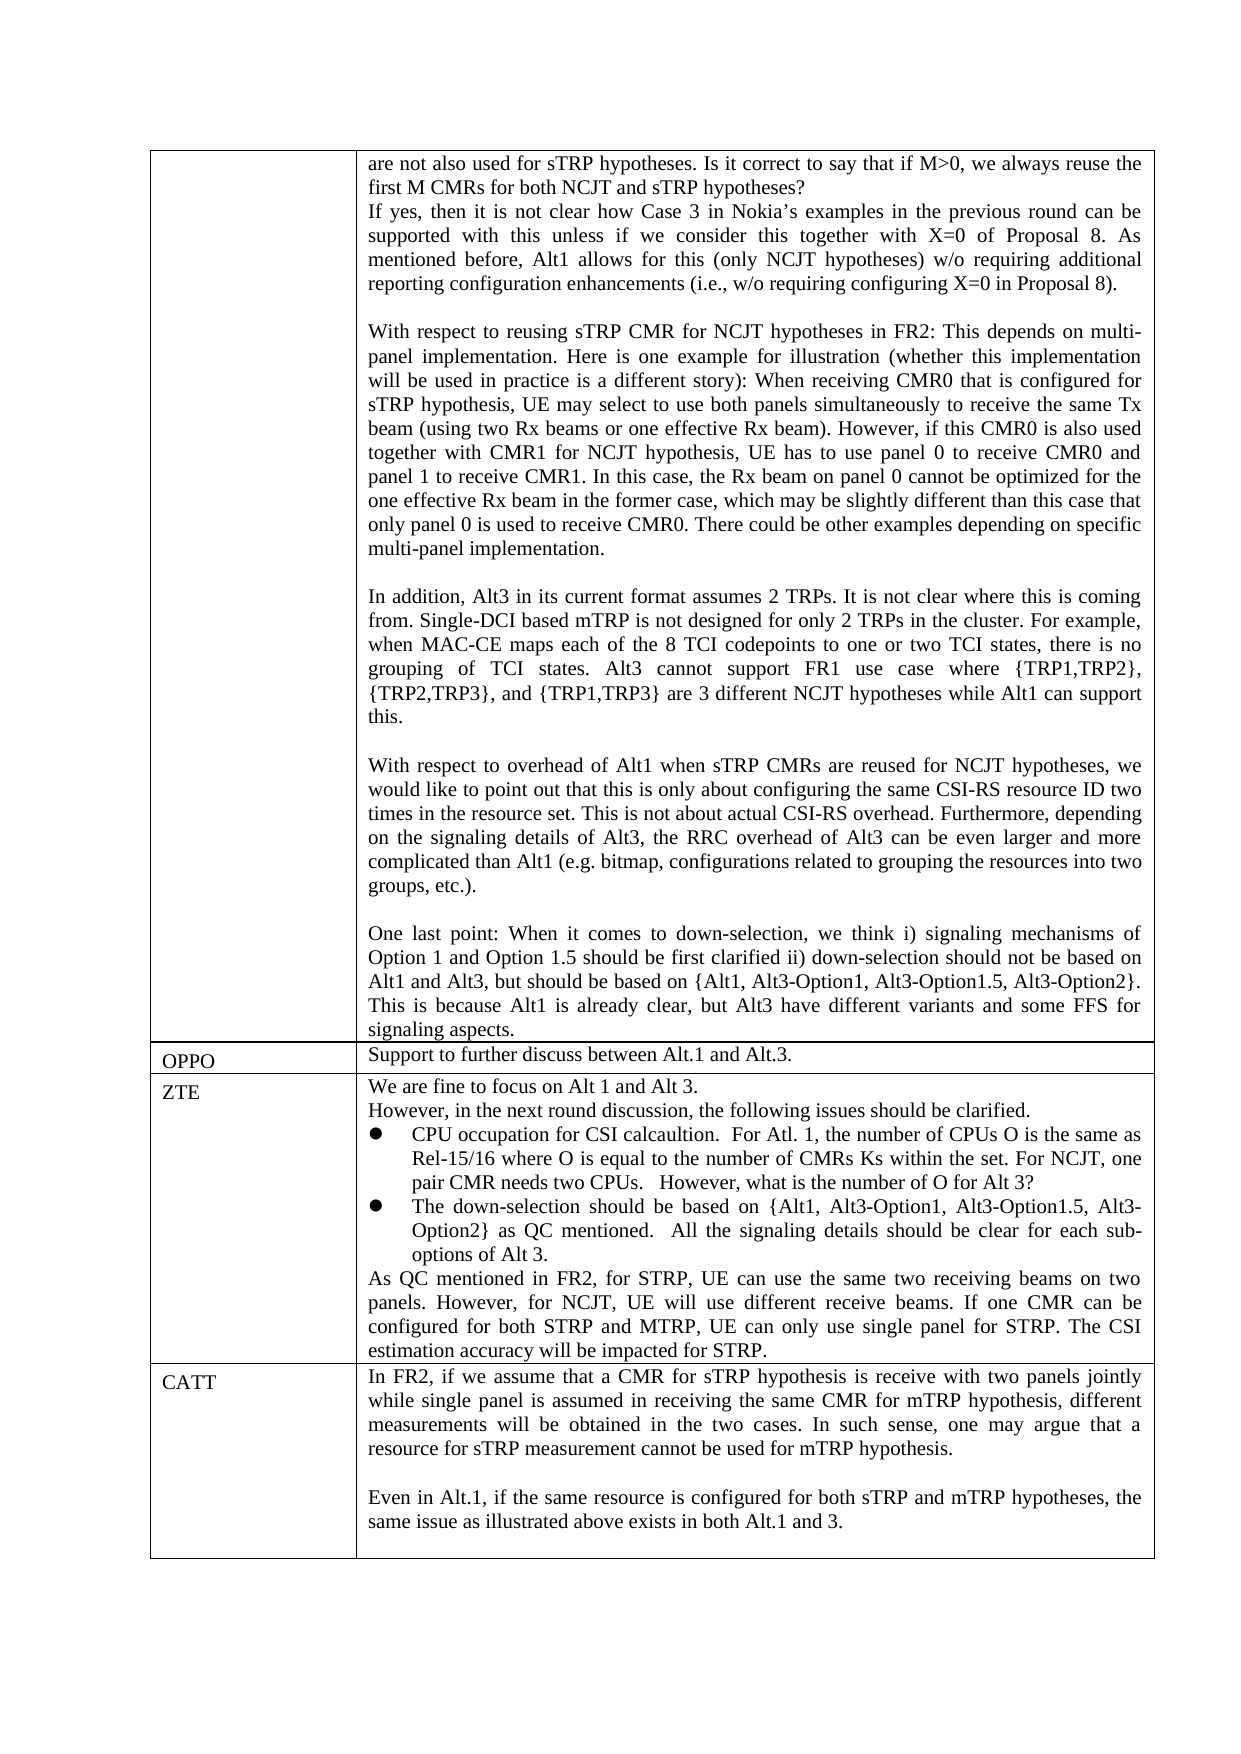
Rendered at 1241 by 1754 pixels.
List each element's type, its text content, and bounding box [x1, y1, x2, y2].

table_cell CATT [151, 1364, 356, 1558]
table_cell We are fine to focus on Alt 1 and Alt 3. However, in the next round discussion, the following issues should be clarified. CPU occupation for CSI calcaultion. For Atl. 1, the number of CPUs O is the same as Rel-15/16 where O is equal to the number of CMRs Ks within the set. For NCJT, one pair CMR needs two CPUs. However, what is the number of O for Alt 3? The down-selection should be based on {Alt1, Alt3-Option1, Alt3-Option1.5, Alt3-Option2} as QC mentioned. All the signaling details should be clear for each sub-options of Alt 3. As QC mentioned in FR2, for STRP, UE can use the same two receiving beams on two panels. However, for NCJT, UE will use different receive beams. If one CMR can be configured for both STRP and MTRP, UE can only use single panel for STRP. The CSI estimation accuracy will be impacted for STRP. [357, 1074, 1154, 1362]
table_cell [357, 151, 1154, 1041]
table_cell QC [151, 151, 356, 1041]
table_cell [357, 1364, 1154, 1558]
table_cell ZTE [151, 1074, 356, 1362]
table_cell Support to further discuss between Alt.1 and Alt.3. [357, 1043, 1154, 1073]
table_cell OPPO [151, 1043, 356, 1073]
